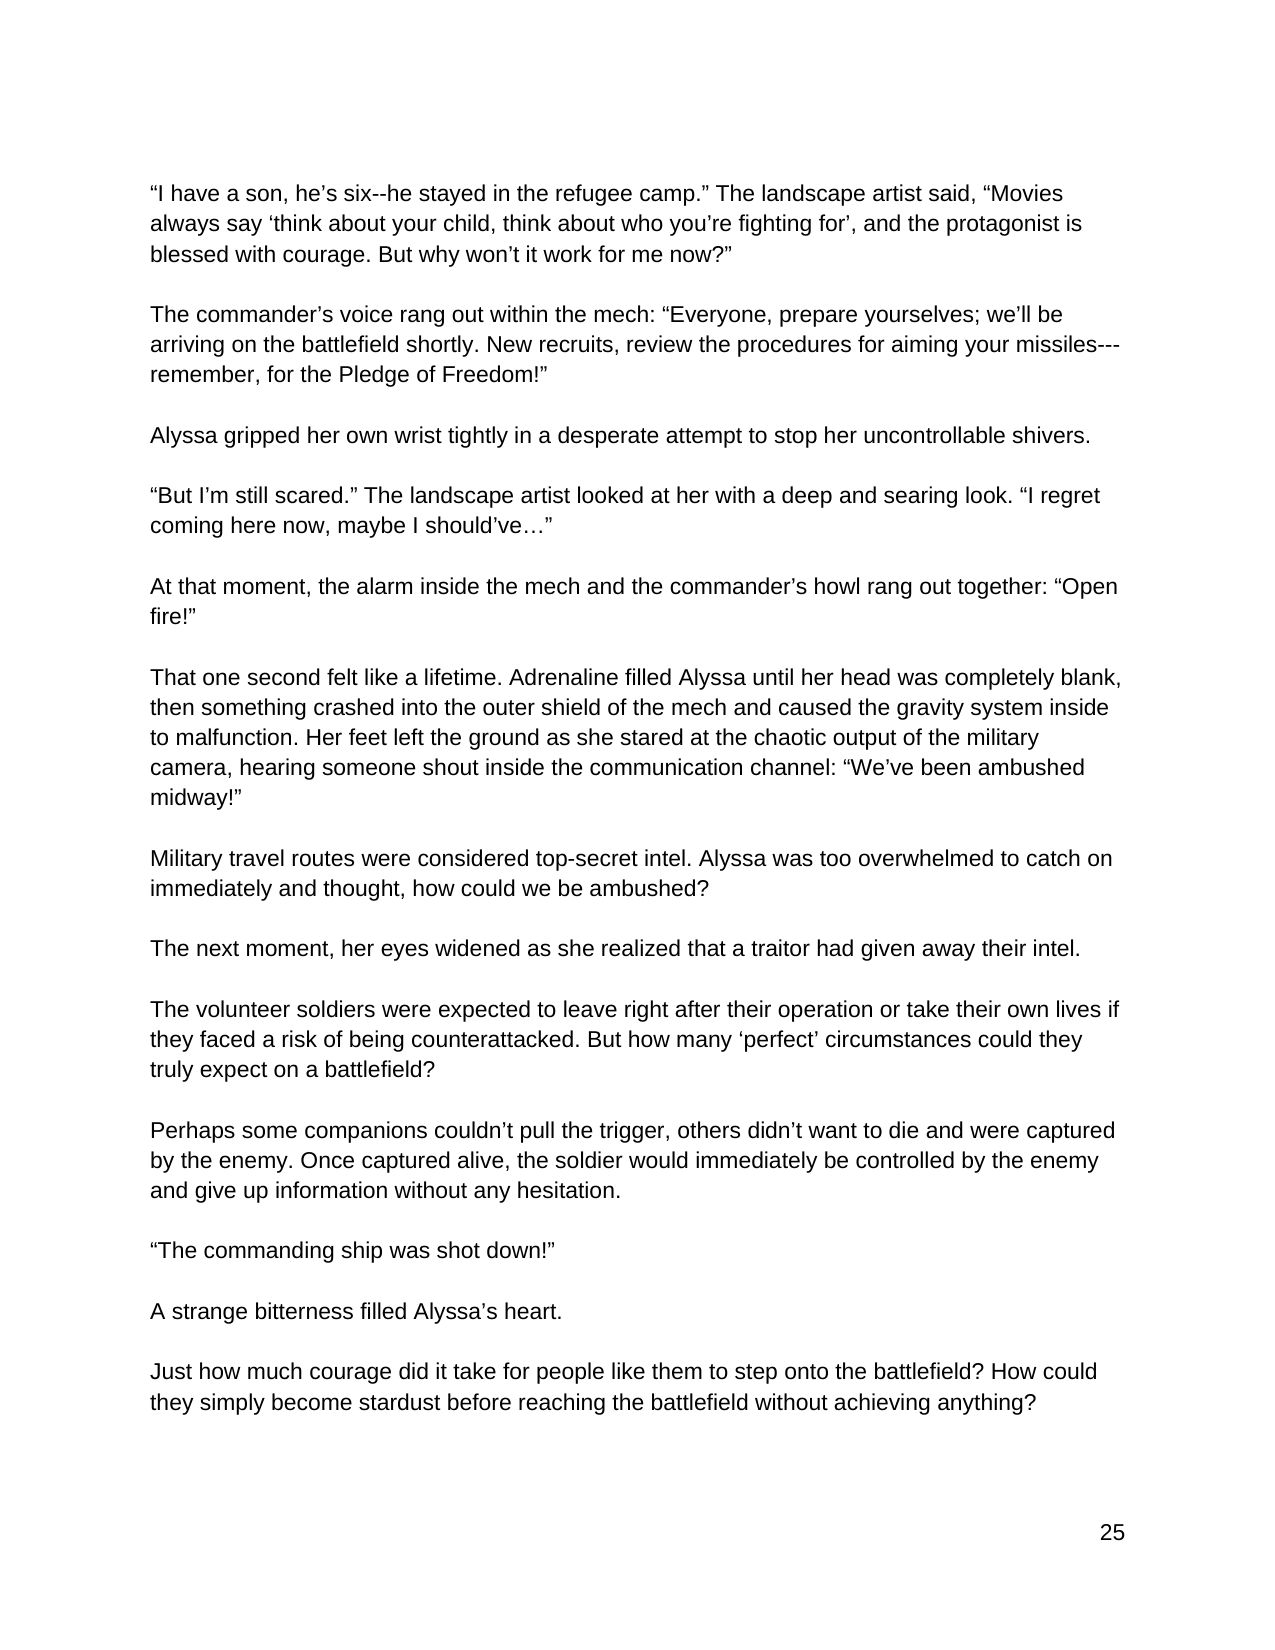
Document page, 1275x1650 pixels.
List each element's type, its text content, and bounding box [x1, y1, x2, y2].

text That one second felt like a lifetime. Adrenaline filled Alyssa until her head was completely blank, then something crashed into the outer shield of the mech and caused the gravity system inside to malfunction. Her feet left the ground as she stared at the chaotic output of the military camera, hearing someone shout inside the communication channel: “We’ve been ambushed midway!” [150, 663, 1125, 811]
text “I have a son, he’s six--he stayed in the refugee camp.” The landscape artist said, “Movies always say ‘think about your child, think about who you’re fighting for’, and the protagonist is blessed with courage. But why won’t it work for me now?” [150, 180, 1125, 267]
text The commander’s voice rang out within the mech: “Everyone, prepare yourselves; we’ll be arriving on the battlefield shortly. New recruits, review the procedures for aiming your missiles---remember, for the Pledge of Freedom!” [150, 301, 1125, 388]
text “The commanding ship was shot down!” [150, 1237, 1125, 1264]
text The next moment, her eyes widened as she realized that a traitor had given away their intel. [150, 935, 1125, 962]
text At that moment, the alarm inside the mech and the commander’s howl rang out together: “Open fire!” [150, 573, 1125, 629]
text Military travel routes were considered top-secret intel. Alyssa was too overwhelmed to catch on immediately and thought, how could we be ambushed? [150, 845, 1125, 901]
text “But I’m still scared.” The landscape artist looked at her with a deep and searing look. “I regret coming here now, maybe I should’ve…” [150, 482, 1125, 539]
text Perhaps some companions couldn’t pull the trigger, others didn’t want to die and were captured by the enemy. Once captured alive, the soldier would immediately be controlled by the enemy and give up information without any hesitation. [150, 1117, 1125, 1203]
text Alyssa gripped her own wrist tightly in a desperate attempt to stop her uncontrollable shivers. [150, 422, 1125, 448]
text The volunteer soldiers were expected to leave right after their operation or take their own lives if they faced a risk of being counterattacked. But how many ‘perfect’ circumstances could they truly expect on a battlefield? [150, 996, 1125, 1083]
text Just how much courage did it take for people like them to step onto the battlefield? How could they simply become stardust before reaching the battlefield without achieving anything? [150, 1358, 1125, 1415]
text A strange bitterness filled Alyssa’s heart. [150, 1298, 1125, 1324]
